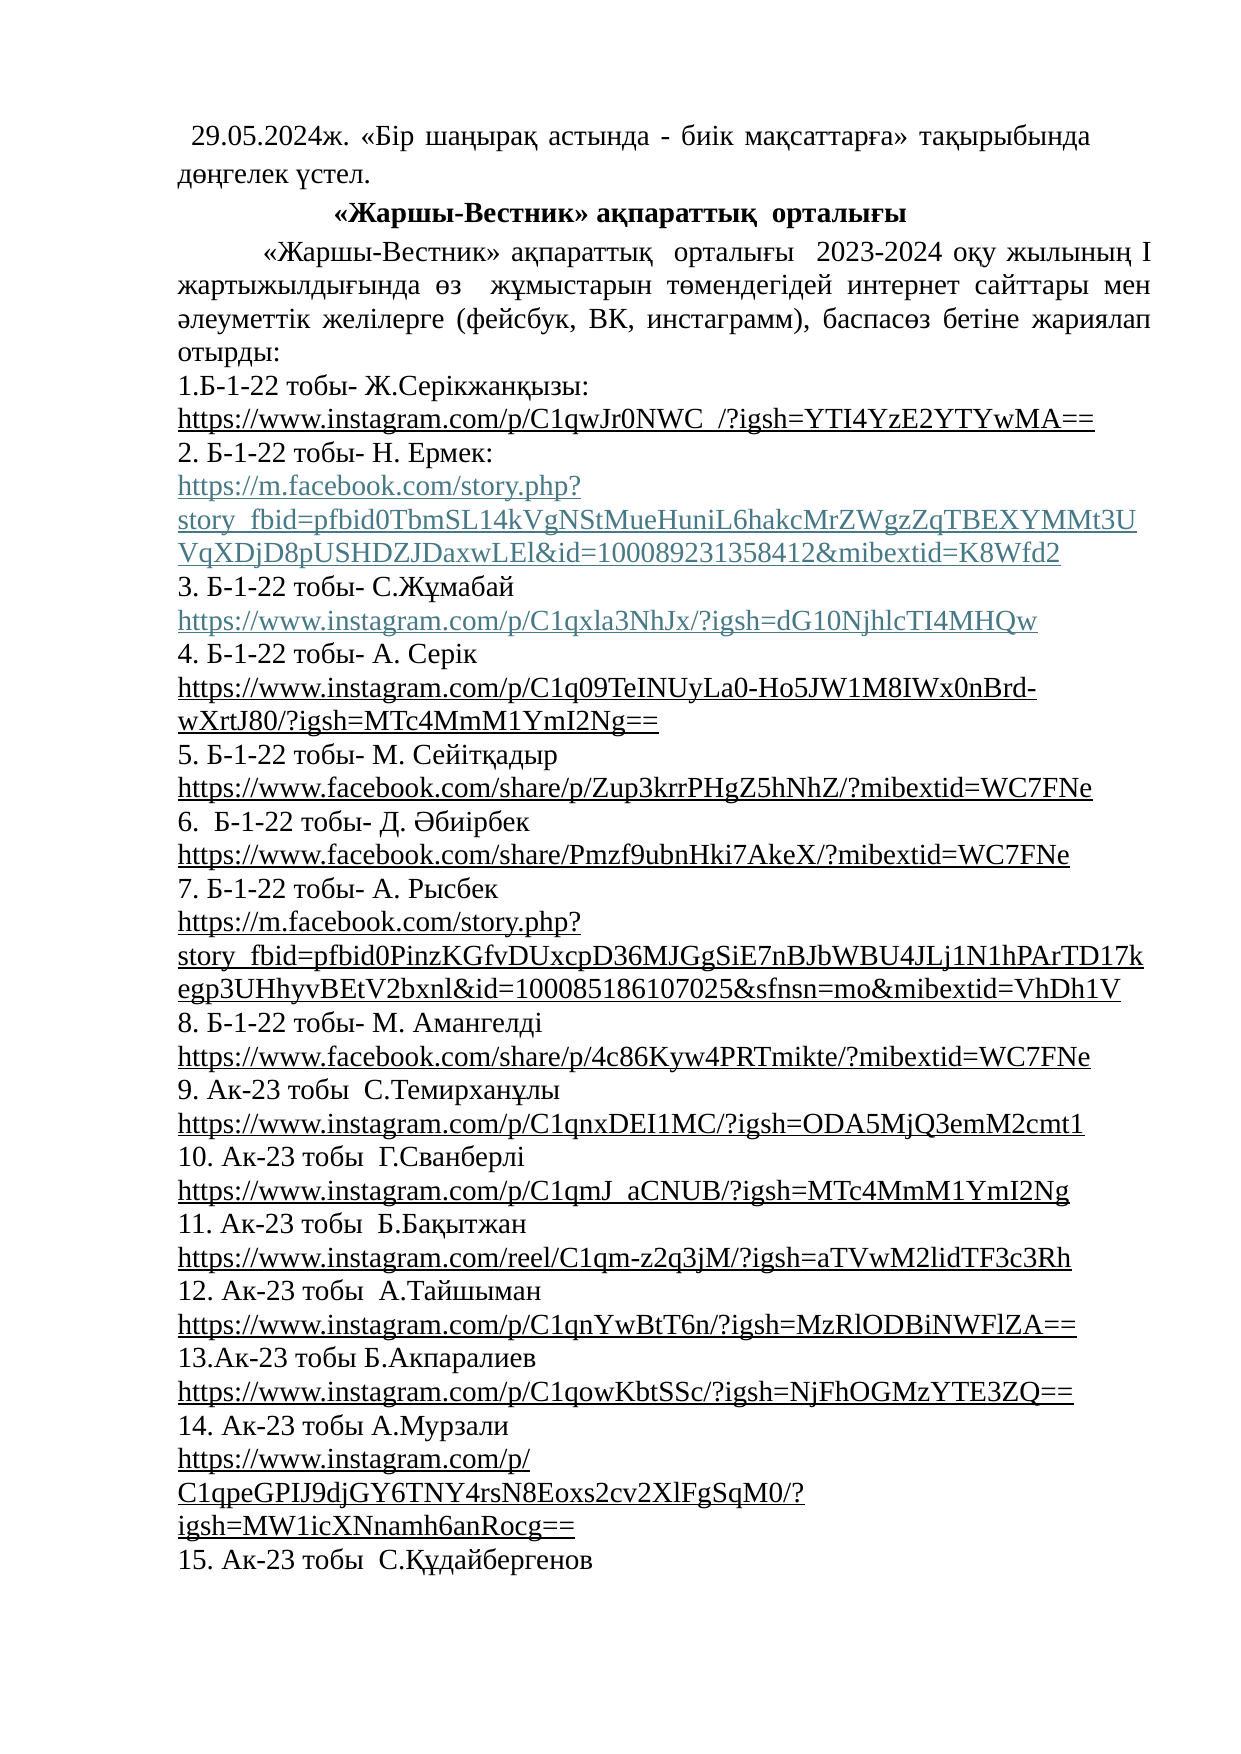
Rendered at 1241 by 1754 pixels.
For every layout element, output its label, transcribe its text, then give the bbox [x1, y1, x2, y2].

text 9. Ак-23 тобы С.Темирханұлы [177, 1072, 1152, 1106]
text 8. Б-1-22 тобы- М. Амангелді [177, 1005, 1152, 1039]
text «Жаршы-Вестник» ақпараттық орталығы [148, 195, 1092, 229]
text 10. Ак-23 тобы Г.Сванберлі [177, 1139, 1152, 1173]
text 4. Б-1-22 тобы- А. Серік [177, 636, 1152, 670]
text 15. Ак-23 тобы С.Құдайбергенов [177, 1542, 1152, 1575]
text https://www.instagram.com/p/C1q09TeINUyLa0-Ho5JW1M8IWx0nBrd-wXrtJ80/?igsh=MTc4MmM1YmI2Ng== [177, 670, 1152, 737]
text 14. Ак-23 тобы А.Мурзали [177, 1408, 1152, 1441]
text 29.05.2024ж. «Бір шаңырақ астында - биік мақсаттарға» тақырыбында дөңгелек үстел. [148, 118, 1092, 190]
text https://www.instagram.com/p/C1qxla3NhJx/?igsh=dG10NjhlcTI4MHQw [177, 603, 1152, 636]
text https://www.instagram.com/p/C1qowKbtSSc/?igsh=NjFhOGMzYTE3ZQ== [177, 1374, 1152, 1408]
text https://www.instagram.com/p/C1qmJ_aCNUB/?igsh=MTc4MmM1YmI2Ng [177, 1173, 1152, 1206]
text 3. Б-1-22 тобы- С.Жұмабай [177, 569, 1152, 603]
text 11. Ак-23 тобы Б.Бақытжан [177, 1206, 1152, 1240]
text https://www.facebook.com/share/Pmzf9ubnHki7AkeX/?mibextid=WC7FNe [177, 837, 1152, 871]
text https://www.instagram.com/p/C1qnYwBtT6n/?igsh=MzRlODBiNWFlZA== [177, 1307, 1152, 1341]
text https://www.facebook.com/share/p/4c86Kyw4PRTmikte/?mibextid=WC7FNe [177, 1039, 1152, 1072]
text 1.Б-1-22 тобы- Ж.Серікжанқызы: [177, 368, 1152, 401]
text https://www.instagram.com/p/C1qnxDEI1MC/?igsh=ODA5MjQ3emM2cmt1 [177, 1106, 1152, 1139]
text 13.Ак-23 тобы Б.Акпаралиев [177, 1341, 1152, 1374]
text https://www.instagram.com/p/C1qpeGPIJ9djGY6TNY4rsN8Eoxs2cv2XlFgSqM0/?igsh=MW1icXNnamh6anRocg== [177, 1441, 1152, 1542]
text https://m.facebook.com/story.php?story_fbid=pfbid0PinzKGfvDUxcpD36MJGgSiE7nBJbWBU4JLj1N1hPArTD17kegp3UHhyvBEtV2bxnl&id=100085186107025&sfnsn=mo&mibextid=VhDh1V [177, 904, 1152, 1005]
text 5. Б-1-22 тобы- М. Сейітқадыр [177, 737, 1152, 770]
text https://m.facebook.com/story.php?story_fbid=pfbid0TbmSL14kVgNStMueHuniL6hakcMrZWgzZqTBEXYMMt3UVqXDjD8pUSHDZJDaxwLEl&id=100089231358412&mibextid=K8Wfd2 [177, 468, 1152, 569]
text 7. Б-1-22 тобы- А. Рысбек [177, 871, 1152, 904]
text 2. Б-1-22 тобы- Н. Ермек: [177, 435, 1152, 468]
text https://www.instagram.com/p/C1qwJr0NWC_/?igsh=YTI4YzE2YTYwMA== [177, 401, 1152, 435]
text «Жаршы-Вестник» ақпараттық орталығы 2023-2024 оқу жылының I жартыжылдығында өз жұмыстарын төмендегідей интернет сайттары мен әлеуметтік желілерге (фейсбук, ВК, инстаграмм), баспасөз бетіне жариялап отырды: [177, 234, 1152, 368]
text 12. Ак-23 тобы А.Тайшыман [177, 1273, 1152, 1307]
text https://www.instagram.com/reel/C1qm-z2q3jM/?igsh=aTVwM2lidTF3c3Rh [177, 1240, 1152, 1273]
text 6. Б-1-22 тобы- Д. Әбиірбек [177, 804, 1152, 837]
text https://www.facebook.com/share/p/Zup3krrPHgZ5hNhZ/?mibextid=WC7FNe [177, 770, 1152, 804]
